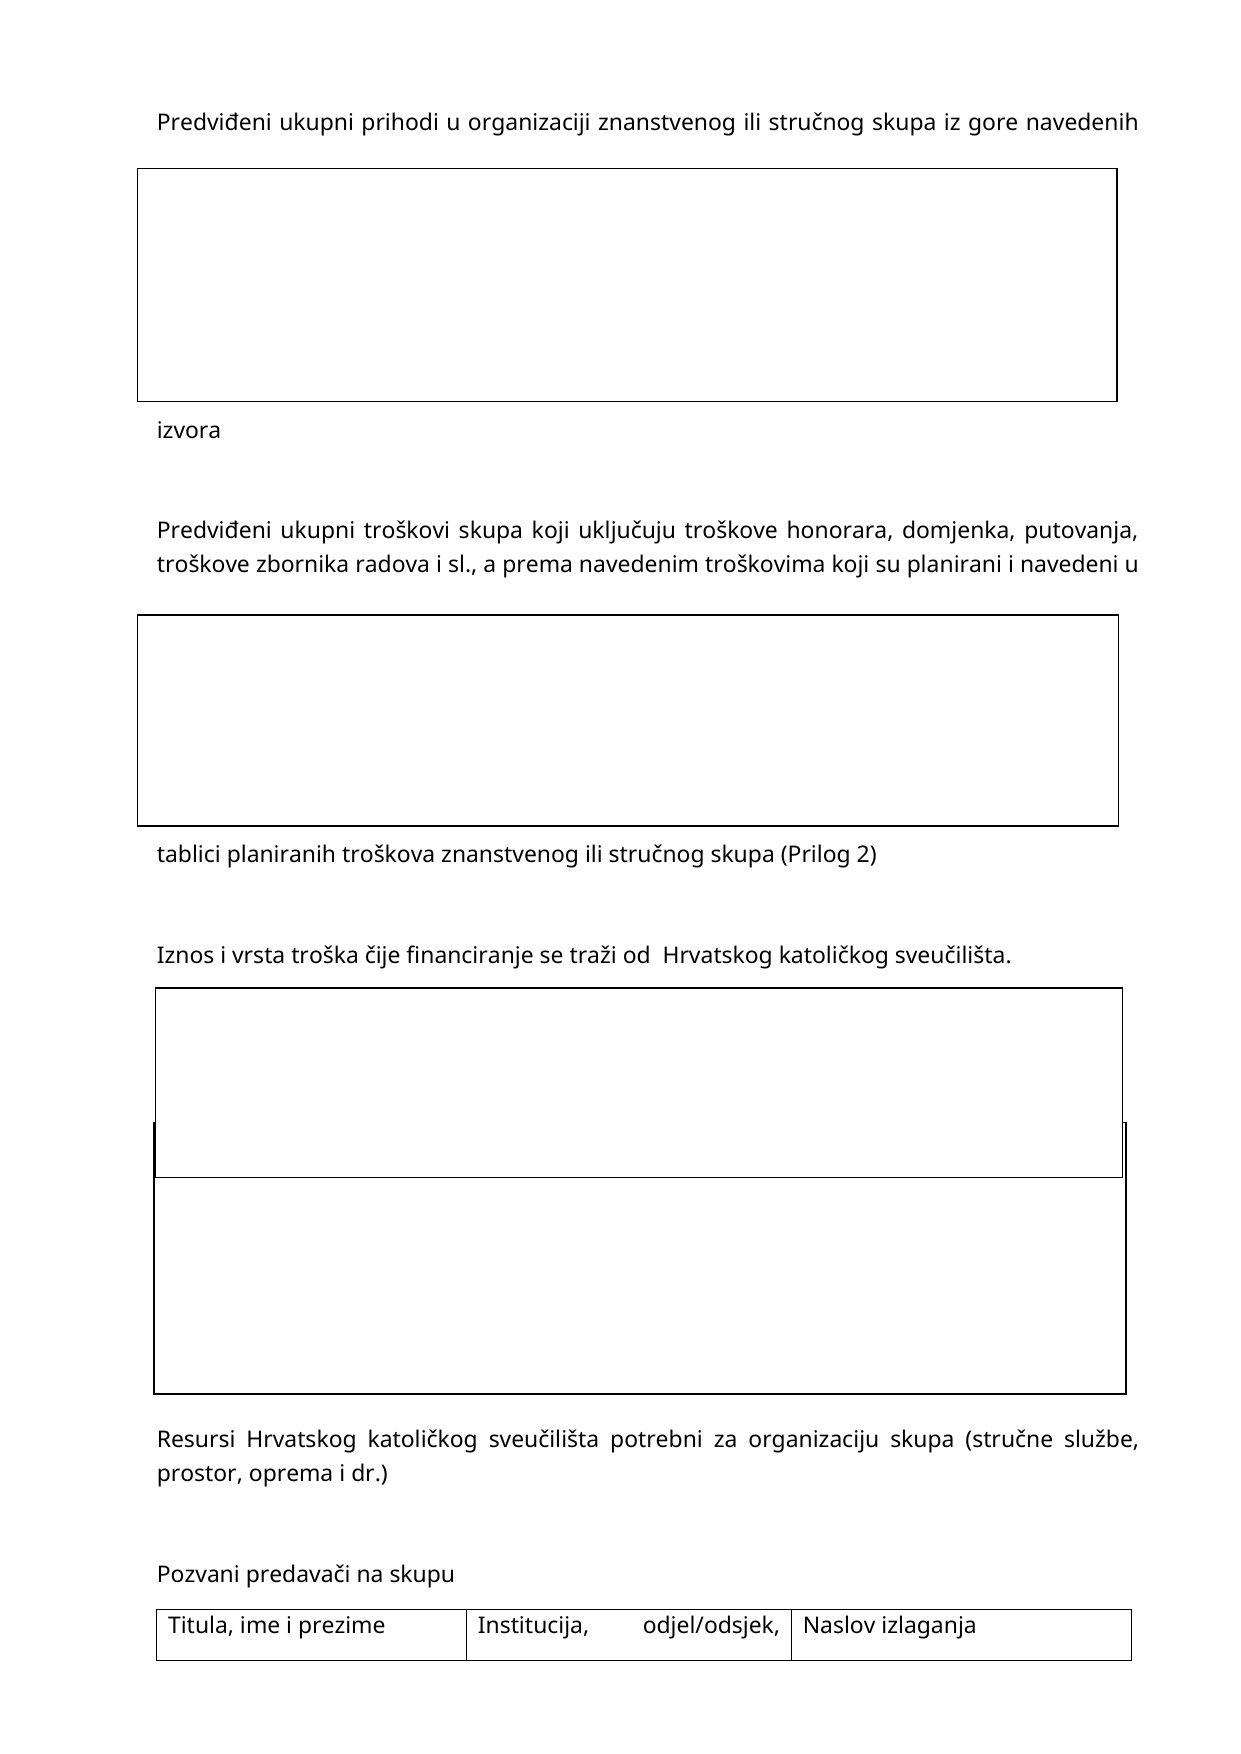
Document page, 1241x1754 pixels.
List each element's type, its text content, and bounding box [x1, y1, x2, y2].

text Resursi Hrvatskog katoličkog sveučilišta potrebni za organizaciju skupa (stručne službe, prostor, oprema i dr.) [157, 1031, 1140, 1488]
text Pozvani predavači na skupu [112, 1558, 1140, 1589]
table_header Naslov izlaganja [792, 1610, 1131, 1659]
text Predviđeni ukupni prihodi u organizaciji znanstvenog ili stručnog skupa iz gore navedenih izvora [157, 106, 1140, 445]
text Predviđeni ukupni troškovi skupa koji uključuju troškove honorara, domjenka, putovanja, troškove zbornika radova i sl., a prema navedenim troškovima koji su planirani i navedeni u tablici planiranih troškova znanstvenog ili stručnog skupa (Prilog 2) [157, 514, 1140, 869]
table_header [467, 1610, 791, 1659]
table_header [157, 1610, 466, 1659]
text Iznos i vrsta troška čije financiranje se traži od Hrvatskog katoličkog sveučilišta. [112, 939, 1140, 970]
